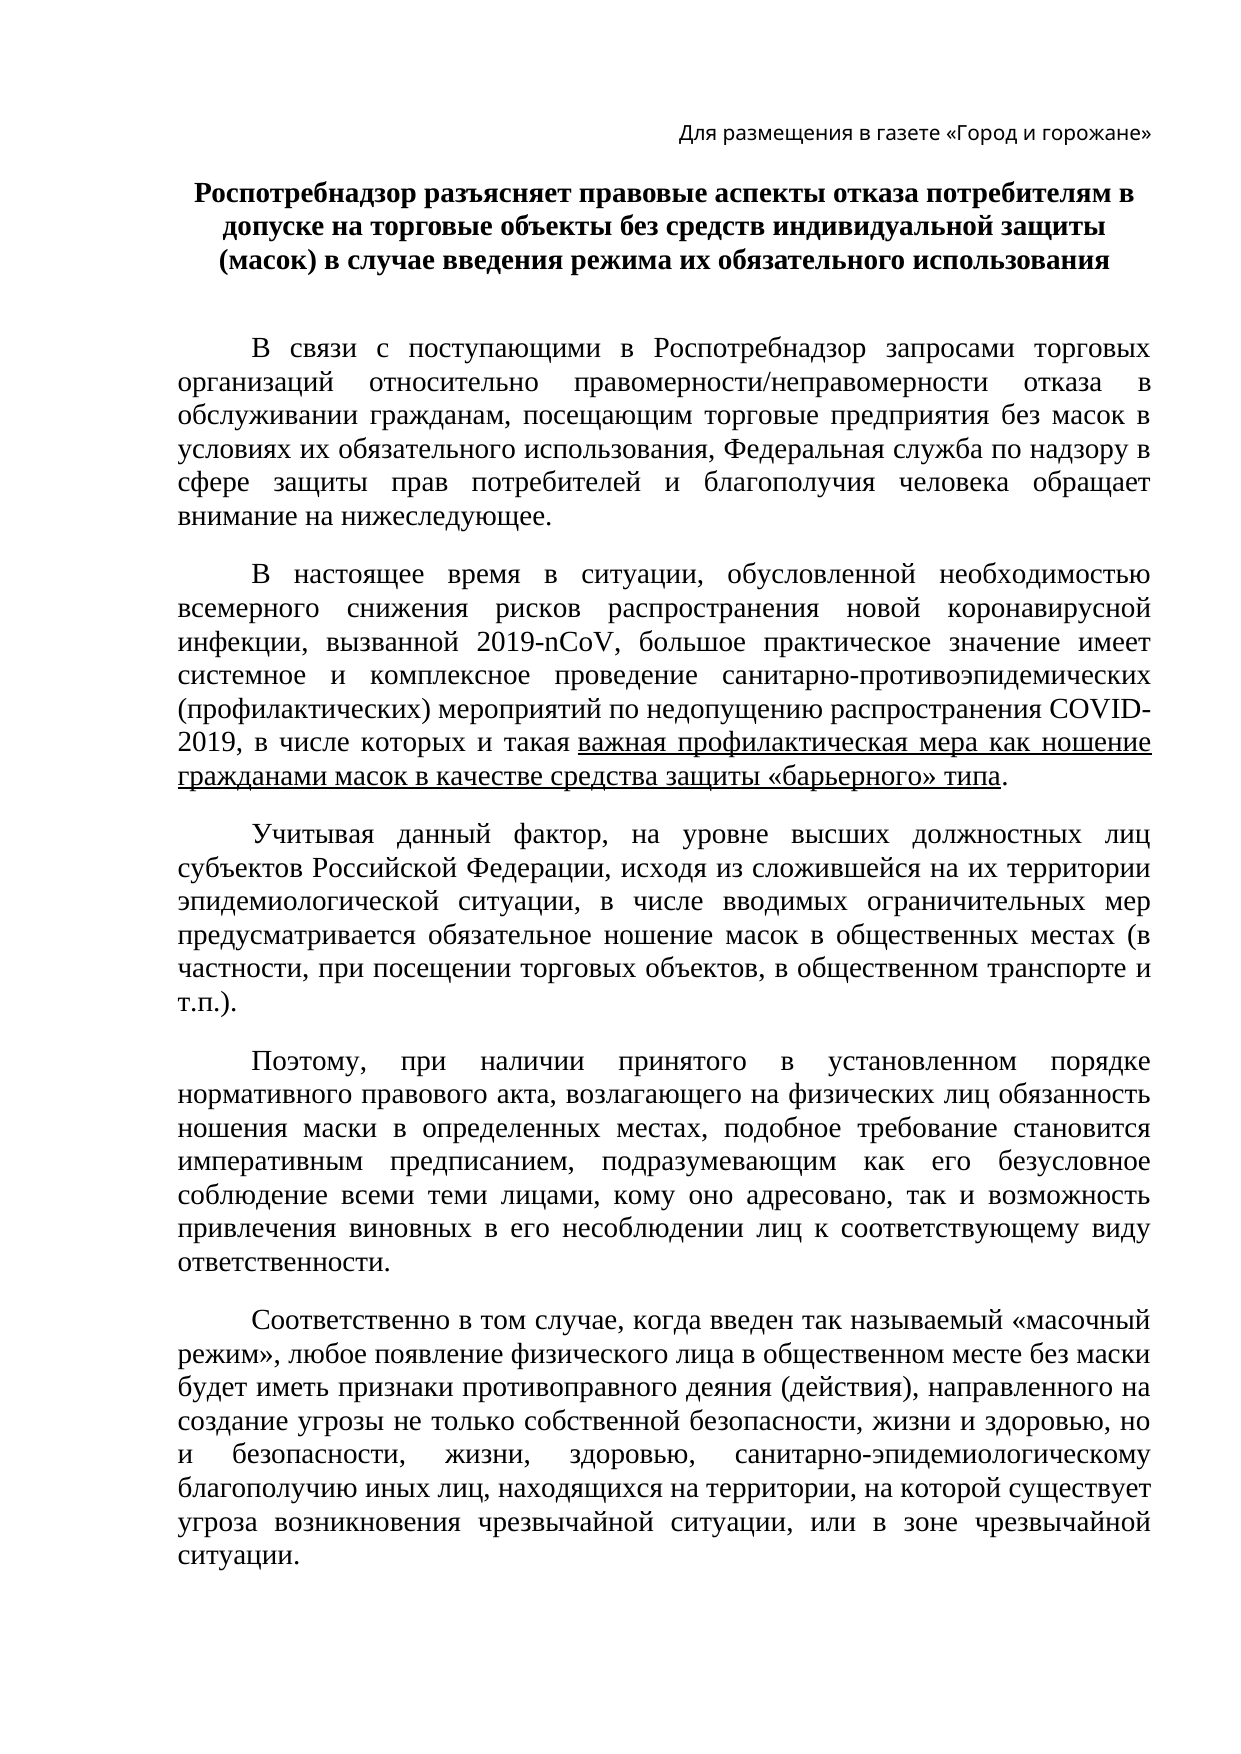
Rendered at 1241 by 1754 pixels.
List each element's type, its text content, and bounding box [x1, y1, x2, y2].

text В связи с поступающими в Роспотребнадзор запросами торговых организаций относительно правомерности/неправомерности отказа в обслуживании гражданам, посещающим торговые предприятия без масок в условиях их обязательного использования, Федеральная служба по надзору в сфере защиты прав потребителей и благополучия человека обращает внимание на нижеследующее. [177, 330, 1152, 532]
text Учитывая данный фактор, на уровне высших должностных лиц субъектов Российской Федерации, исходя из сложившейся на их территории эпидемиологической ситуации, в числе вводимых ограничительных мер предусматривается обязательное ношение масок в общественных местах (в частности, при посещении торговых объектов, в общественном транспорте и т.п.). [177, 816, 1152, 1018]
subtitle Роспотребнадзор разъясняет правовые аспекты отказа потребителям в допуске на торговые объекты без средств индивидуальной защиты (масок) в случае введения режима их обязательного использования [177, 175, 1152, 276]
text Поэтому, при наличии принятого в установленном порядке нормативного правового акта, возлагающего на физических лиц обязанность ношения маски в определенных местах, подобное требование становится императивным предписанием, подразумевающим как его безусловное соблюдение всеми теми лицами, кому оно адресовано, так и возможность привлечения виновных в его несоблюдении лиц к соответствующему виду ответственности. [177, 1043, 1152, 1277]
text Соответственно в том случае, когда введен так называемый «масочный режим», любое появление физического лица в общественном месте без маски будет иметь признаки противоправного деяния (действия), направленного на создание угрозы не только собственной безопасности, жизни и здоровью, но и безопасности, жизни, здоровью, санитарно-эпидемиологическому благополучию иных лиц, находящихся на территории, на которой существует угроза возникновения чрезвычайной ситуации, или в зоне чрезвычайной ситуации. [177, 1302, 1152, 1571]
title Для размещения в газете «Город и горожане» [177, 118, 1152, 175]
text В настоящее время в ситуации, обусловленной необходимостью всемерного снижения рисков распространения новой коронавирусной инфекции, вызванной 2019-nCoV, большое практическое значение имеет системное и комплексное проведение санитарно-противоэпидемических (профилактических) мероприятий по недопущению распространения COVID-2019, в числе которых и такая важная профилактическая мера как ношение гражданами масок в качестве средства защиты «барьерного» типа. [177, 557, 1152, 791]
